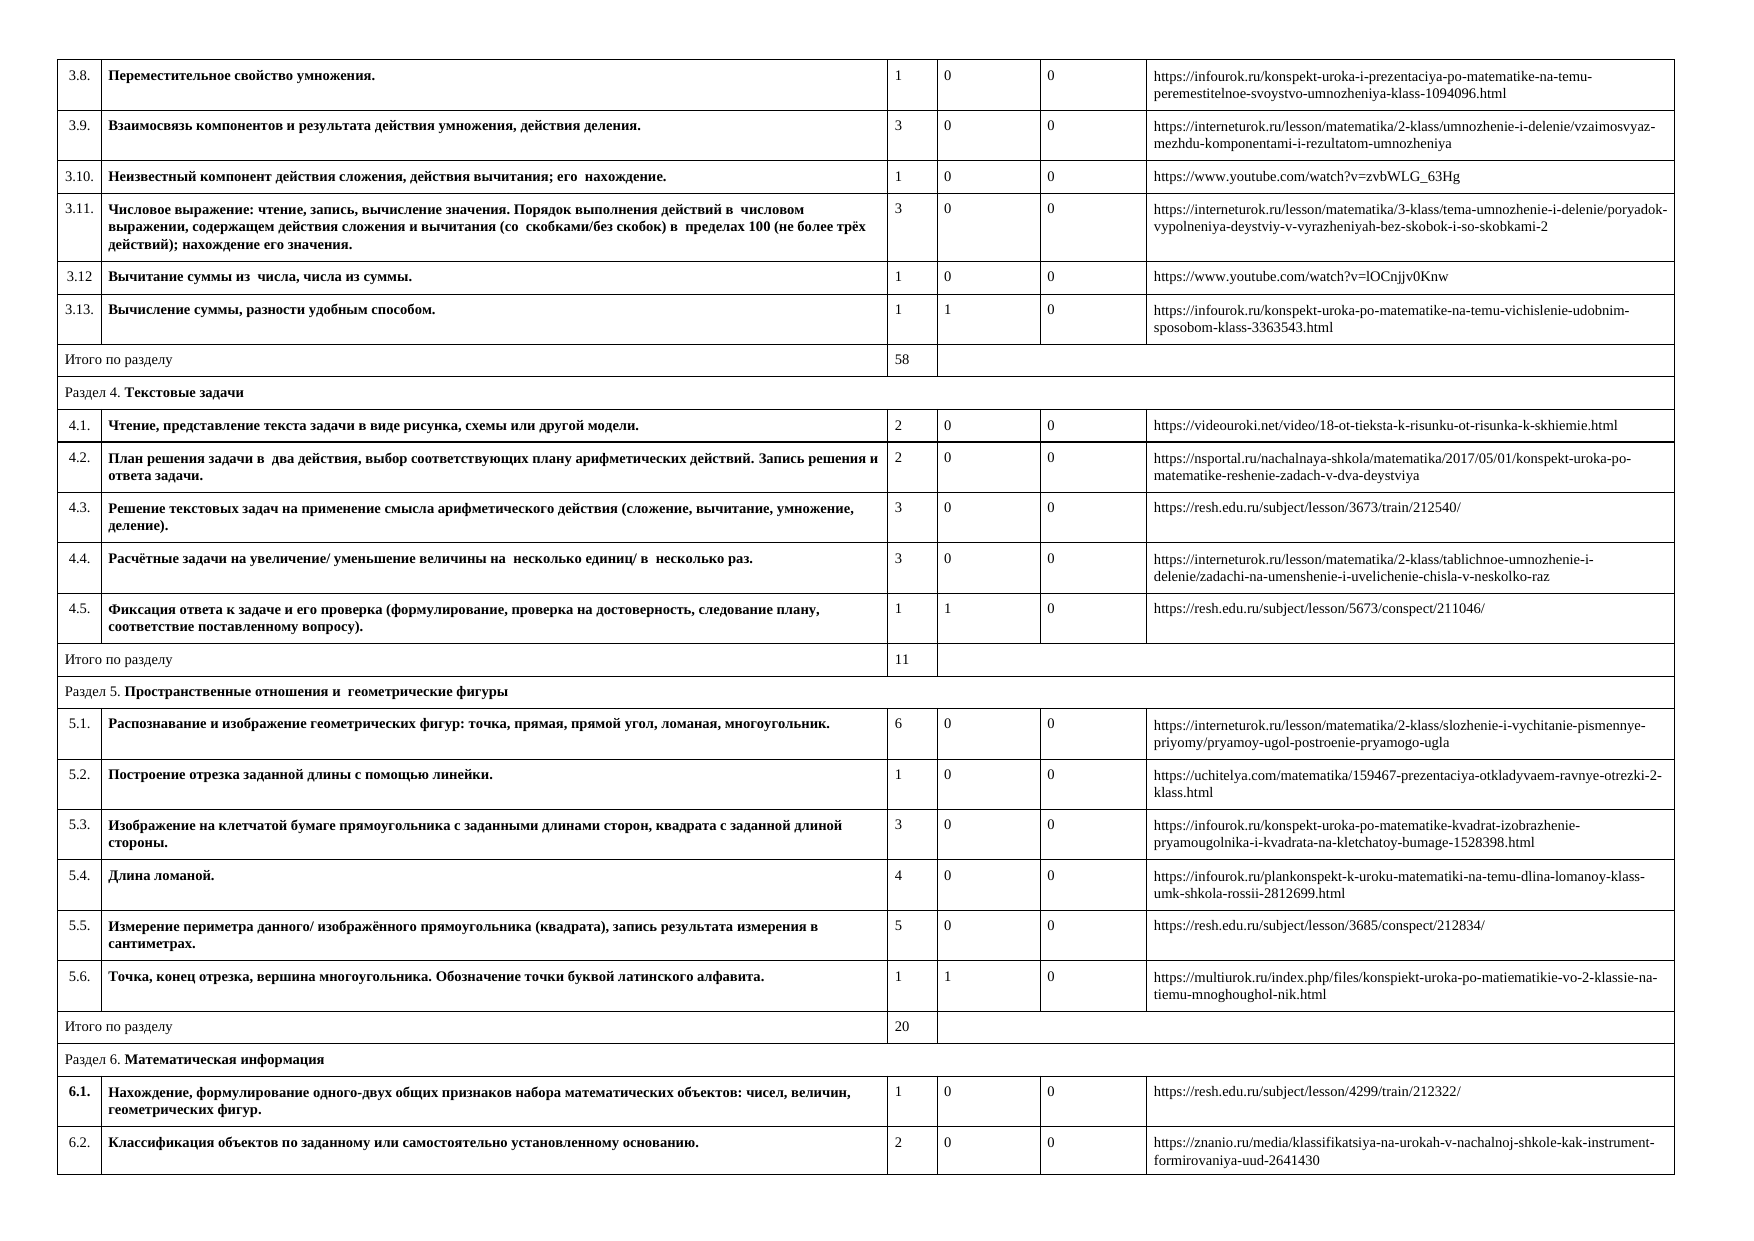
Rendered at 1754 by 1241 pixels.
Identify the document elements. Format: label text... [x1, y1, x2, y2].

table_cell 11 [888, 644, 937, 676]
table_header Переместительное свойство умножения. [102, 60, 887, 110]
table_cell 3 [888, 493, 937, 542]
table_cell 1 [938, 961, 1040, 1011]
table_cell 3 [888, 543, 937, 593]
table_cell 0 [1041, 543, 1146, 593]
table_cell Нахождение, формулирование одного-двух общих признаков набора математических объектов: чисел, величин, геометрических фигур. [102, 1077, 887, 1126]
table_cell https://resh.edu.ru/subject/lesson/4299/train/212322/ [1147, 1077, 1674, 1126]
table_cell Неизвестный компонент действия сложения, действия вычитания; его нахождение. [102, 161, 887, 193]
table_cell https://multiurok.ru/index.php/files/konspiekt-uroka-po-matiematikie-vo-2-klassie-na-tiemu-mnoghoughol-nik.html [1147, 961, 1674, 1011]
table_cell 0 [1041, 860, 1146, 910]
table_cell 0 [1041, 443, 1146, 492]
table_cell 0 [1041, 709, 1146, 758]
table_cell Раздел 6. Математическая информация [58, 1044, 1674, 1076]
table_cell Взаимосвязь компонентов и результата действия умножения, действия деления. [102, 111, 887, 160]
table_cell 0 [938, 760, 1040, 809]
table_cell 6.1. [58, 1077, 101, 1126]
table_cell 0 [938, 161, 1040, 193]
table_cell 5.6. [58, 961, 101, 1011]
table_cell 3 [888, 810, 937, 859]
table_cell 0 [938, 1127, 1040, 1174]
table_cell https://videouroki.net/video/18-ot-tieksta-k-risunku-ot-risunka-k-skhiemie.html [1147, 410, 1674, 441]
table_cell [938, 345, 1674, 376]
table_cell 5.5. [58, 911, 101, 960]
table_cell [938, 1012, 1674, 1043]
table_header 0 [1041, 60, 1146, 110]
table_cell Классификация объектов по заданному или самостоятельно установленному основанию. [102, 1127, 887, 1174]
table_cell Вычитание суммы из числа, числа из суммы. [102, 262, 887, 293]
table_cell https://www.youtube.com/watch?v=lOCnjjv0Knw [1147, 262, 1674, 293]
table_cell Длина ломаной. [102, 860, 887, 910]
table_header 3.8. [58, 60, 101, 110]
table_cell 1 [938, 295, 1040, 344]
table_cell Чтение, представление текста задачи в виде рисунка, схемы или другой модели. [102, 410, 887, 441]
table_cell 0 [1041, 810, 1146, 859]
table_cell https://znanio.ru/media/klassifikatsiya-na-urokah-v-nachalnoj-shkole-kak-instrument-formirovaniya-uud-2641430 [1147, 1127, 1674, 1174]
table_cell 5.3. [58, 810, 101, 859]
table_cell https://nsportal.ru/nachalnaya-shkola/matematika/2017/05/01/konspekt-uroka-po-matematike-reshenie-zadach-v-dva-deystviya [1147, 443, 1674, 492]
table_cell Распознавание и изображение геометрических фигур: точка, прямая, прямой угол, ломаная, многоугольник. [102, 709, 887, 758]
table_cell https://interneturok.ru/lesson/matematika/2-klass/tablichnoe-umnozhenie-i-delenie/zadachi-na-umenshenie-i-uvelichenie-chisla-v-neskolko-raz [1147, 543, 1674, 593]
table_cell 2 [888, 1127, 937, 1174]
table_cell 0 [938, 543, 1040, 593]
table_header 1 [888, 60, 937, 110]
table_cell 3 [888, 111, 937, 160]
table_cell 3 [888, 194, 937, 261]
table_cell 2 [888, 410, 937, 441]
table_cell 5.1. [58, 709, 101, 758]
table_cell Итого по разделу [58, 644, 887, 676]
table_cell 0 [938, 262, 1040, 293]
table_cell https://uchitelya.com/matematika/159467-prezentaciya-otkladyvaem-ravnye-otrezki-2-klass.html [1147, 760, 1674, 809]
table_cell 4.3. [58, 493, 101, 542]
table_cell https://interneturok.ru/lesson/matematika/3-klass/tema-umnozhenie-i-delenie/poryadok-vypolneniya-deystviy-v-vyrazheniyah-bez-skobok-i-so-skobkami-2 [1147, 194, 1674, 261]
table_cell 0 [938, 194, 1040, 261]
table_cell 0 [1041, 410, 1146, 441]
table_cell 0 [938, 810, 1040, 859]
table_cell Раздел 4. Текстовые задачи [58, 377, 1674, 409]
table_cell 0 [1041, 961, 1146, 1011]
table_cell 0 [938, 911, 1040, 960]
table_cell 0 [938, 1077, 1040, 1126]
table_cell 1 [888, 961, 937, 1011]
table_cell 1 [938, 594, 1040, 643]
table_cell 4.1. [58, 410, 101, 441]
table_cell 0 [938, 410, 1040, 441]
table_cell 4.4. [58, 543, 101, 593]
table_cell 0 [938, 443, 1040, 492]
table_cell 3.10. [58, 161, 101, 193]
table_cell 0 [1041, 594, 1146, 643]
table_cell Решение текстовых задач на применение смысла арифметического действия (сложение, вычитание, умножение, деление). [102, 493, 887, 542]
table_cell 2 [888, 443, 937, 492]
table_cell 0 [938, 111, 1040, 160]
table_cell 1 [888, 295, 937, 344]
table_cell 20 [888, 1012, 937, 1043]
table_cell 0 [1041, 262, 1146, 293]
table_cell План решения задачи в два действия, выбор соответствующих плану арифметических действий. Запись решения и ответа задачи. [102, 443, 887, 492]
table_cell [938, 644, 1674, 676]
table_cell 0 [938, 860, 1040, 910]
table_cell https://resh.edu.ru/subject/lesson/3673/train/212540/ [1147, 493, 1674, 542]
table_cell https://resh.edu.ru/subject/lesson/3685/conspect/212834/ [1147, 911, 1674, 960]
table_cell Числовое выражение: чтение, запись, вычисление значения. Порядок выполнения действий в числовом выражении, содержащем действия сложения и вычитания (со скобками/без скобок) в пределах 100 (не более трёх действий); нахождение его значения. [102, 194, 887, 261]
table_cell 0 [1041, 295, 1146, 344]
table_cell 0 [1041, 760, 1146, 809]
table_cell 4.5. [58, 594, 101, 643]
table_cell Расчётные задачи на увеличение/ уменьшение величины на несколько единиц/ в несколько раз. [102, 543, 887, 593]
table_cell 1 [888, 1077, 937, 1126]
table_cell 1 [888, 161, 937, 193]
table_cell 1 [888, 262, 937, 293]
table_cell Построение отрезка заданной длины с помощью линейки. [102, 760, 887, 809]
table_cell Фиксация ответа к задаче и его проверка (формулирование, проверка на достоверность, следование плану, соответствие поставленному вопросу). [102, 594, 887, 643]
table_cell Вычисление суммы, разности удобным способом. [102, 295, 887, 344]
table_cell 4 [888, 860, 937, 910]
table_cell Раздел 5. Пространственные отношения и геометрические фигуры [58, 677, 1674, 708]
table_cell 0 [1041, 1127, 1146, 1174]
table_cell 0 [1041, 493, 1146, 542]
table_cell 3.9. [58, 111, 101, 160]
table_cell 0 [1041, 911, 1146, 960]
table_cell 0 [938, 493, 1040, 542]
table_cell 58 [888, 345, 937, 376]
table_cell 0 [1041, 194, 1146, 261]
table_cell 6 [888, 709, 937, 758]
table_header 0 [938, 60, 1040, 110]
table_cell 5.4. [58, 860, 101, 910]
table_cell 6.2. [58, 1127, 101, 1174]
table_cell Точка, конец отрезка, вершина многоугольника. Обозначение точки буквой латинского алфавита. [102, 961, 887, 1011]
table_cell https://interneturok.ru/lesson/matematika/2-klass/umnozhenie-i-delenie/vzaimosvyaz-mezhdu-komponentami-i-rezultatom-umnozheniya [1147, 111, 1674, 160]
table_cell https://interneturok.ru/lesson/matematika/2-klass/slozhenie-i-vychitanie-pismennye-priyomy/pryamoy-ugol-postroenie-pryamogo-ugla [1147, 709, 1674, 758]
table_cell Итого по разделу [58, 1012, 887, 1043]
table_cell 0 [1041, 1077, 1146, 1126]
table_cell 0 [1041, 161, 1146, 193]
table_cell 3.13. [58, 295, 101, 344]
table_header https://infourok.ru/konspekt-uroka-i-prezentaciya-po-matematike-na-temu-peremestitelnoe-svoystvo-umnozheniya-klass-1094096.html [1147, 60, 1674, 110]
table_cell 1 [888, 760, 937, 809]
table_cell https://infourok.ru/plankonspekt-k-uroku-matematiki-na-temu-dlina-lomanoy-klass-umk-shkola-rossii-2812699.html [1147, 860, 1674, 910]
table_cell Измерение периметра данного/ изображённого прямоугольника (квадрата), запись результата измерения в сантиметрах. [102, 911, 887, 960]
table_cell 0 [938, 709, 1040, 758]
table_cell 5.2. [58, 760, 101, 809]
table_cell https://infourok.ru/konspekt-uroka-po-matematike-kvadrat-izobrazhenie-pryamougolnika-i-kvadrata-na-kletchatoy-bumage-1528398.html [1147, 810, 1674, 859]
table_cell 3.12 [58, 262, 101, 293]
table_cell Итого по разделу [58, 345, 887, 376]
table_cell 1 [888, 594, 937, 643]
table_cell 0 [1041, 111, 1146, 160]
table_cell https://infourok.ru/konspekt-uroka-po-matematike-na-temu-vichislenie-udobnim-sposobom-klass-3363543.html [1147, 295, 1674, 344]
table_cell 5 [888, 911, 937, 960]
table_cell 4.2. [58, 443, 101, 492]
table_cell Изображение на клетчатой бумаге прямоугольника с заданными длинами сторон, квадрата с заданной длиной стороны. [102, 810, 887, 859]
table_cell 3.11. [58, 194, 101, 261]
table_cell https://www.youtube.com/watch?v=zvbWLG_63Hg [1147, 161, 1674, 193]
table_cell https://resh.edu.ru/subject/lesson/5673/conspect/211046/ [1147, 594, 1674, 643]
